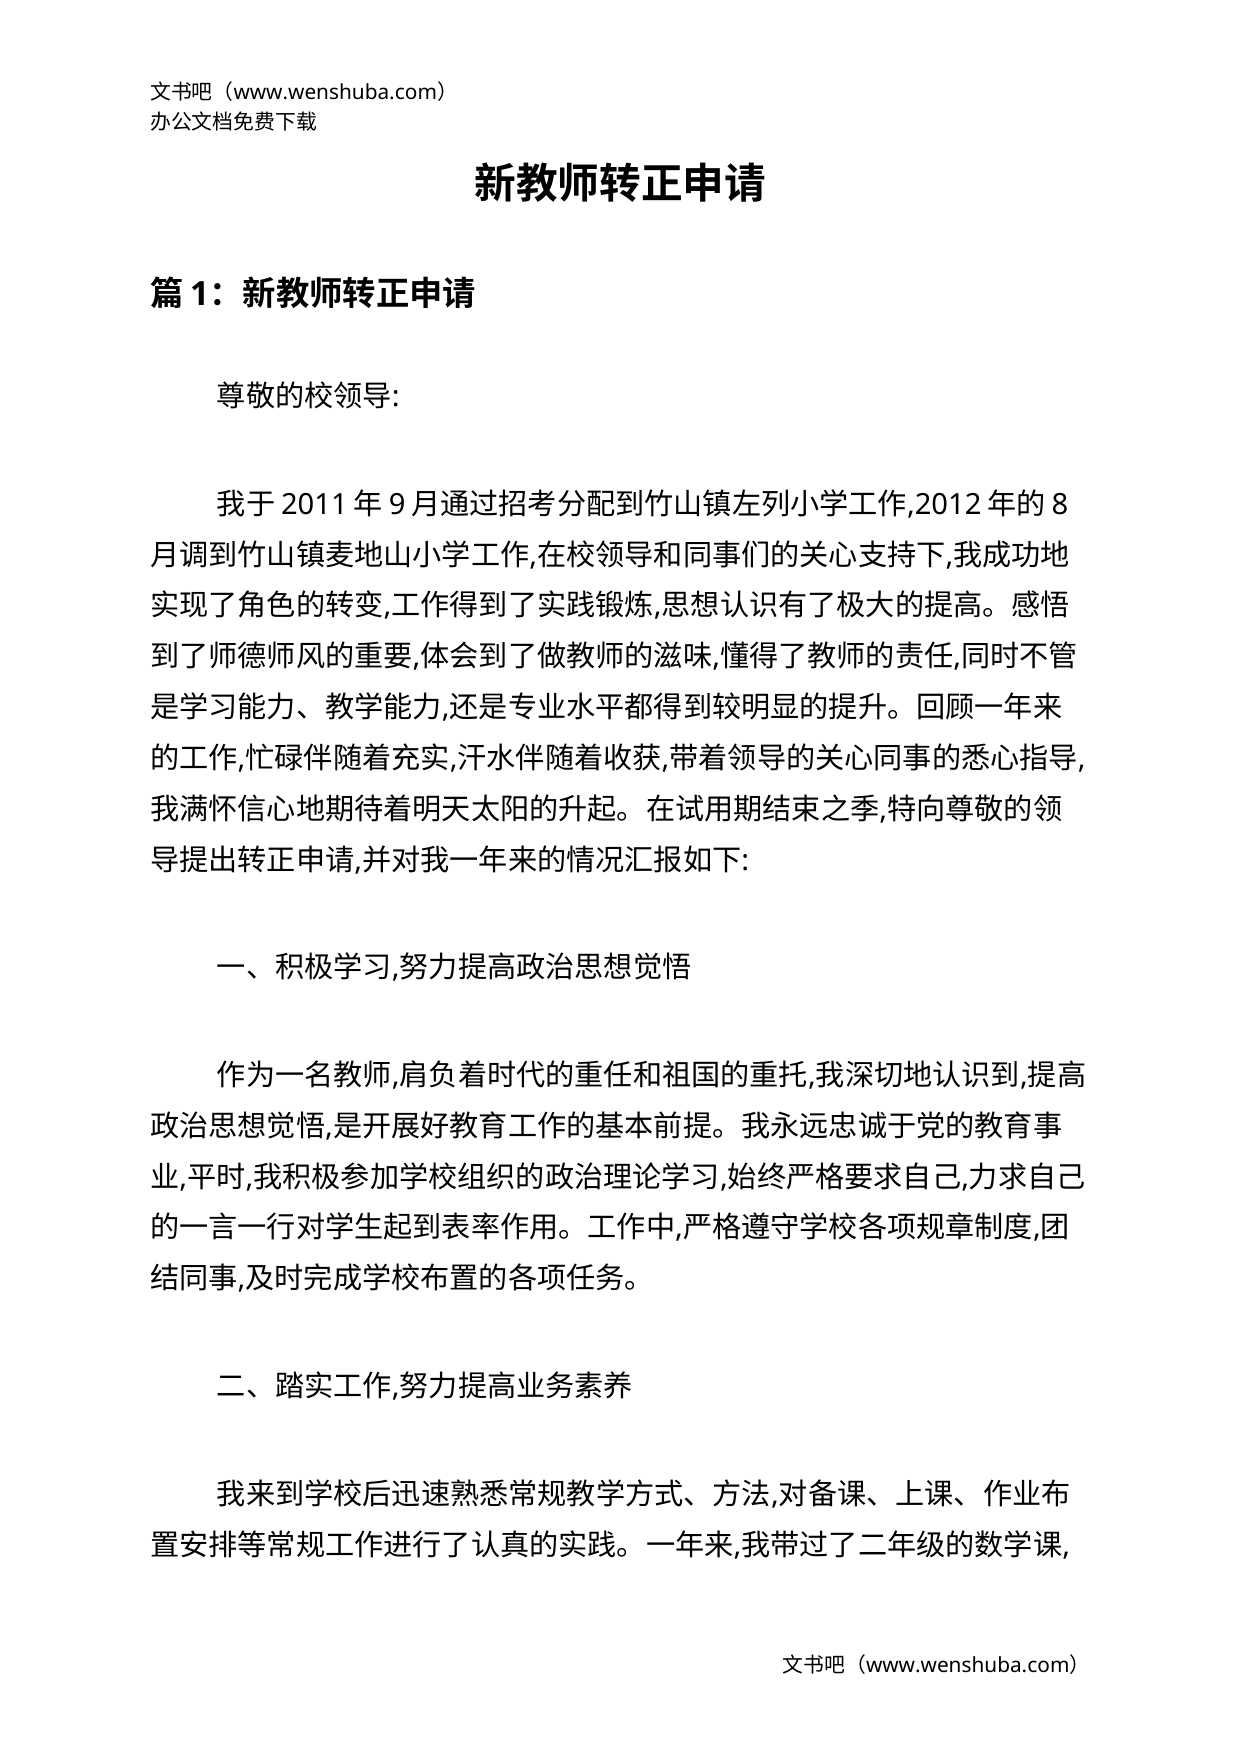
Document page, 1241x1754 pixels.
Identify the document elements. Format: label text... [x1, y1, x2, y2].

text 尊敬的校领导: [150, 372, 1090, 415]
text 二、踏实工作,努力提高业务素养 [150, 1362, 1090, 1405]
subtitle 新教师转正申请 [150, 150, 1090, 210]
text 篇1：新教师转正申请 [150, 267, 1090, 316]
text 作为一名教师,肩负着时代的重任和祖国的重托,我深切地认识到,提高政治思想觉悟,是开展好教育工作的基本前提。我永远忠诚于党的教育事业,平时,我积极参加学校组织的政治理论学习,始终严格要求自己,力求自己的一言一行对学生起到表率作用。工作中,严格遵守学校各项规章制度,团结同事,及时完成学校布置的各项任务。 [150, 1051, 1090, 1297]
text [150, 1470, 1090, 1563]
text 一、积极学习,努力提高政治思想觉悟 [150, 944, 1090, 986]
text 我于2011年9月通过招考分配到竹山镇左列小学工作,2012年的8月调到竹山镇麦地山小学工作,在校领导和同事们的关心支持下,我成功地实现了角色的转变,工作得到了实践锻炼,思想认识有了极大的提高。感悟到了师德师风的重要,体会到了做教师的滋味,懂得了教师的责任,同时不管是学习能力、教学能力,还是专业水平都得到较明显的提升。回顾一年来的工作,忙碌伴随着充实,汗水伴随着收获,带着领导的关心同事的悉心指导,我满怀信心地期待着明天太阳的升起。在试用期结束之季,特向尊敬的领导提出转正申请,并对我一年来的情况汇报如下: [150, 480, 1090, 878]
